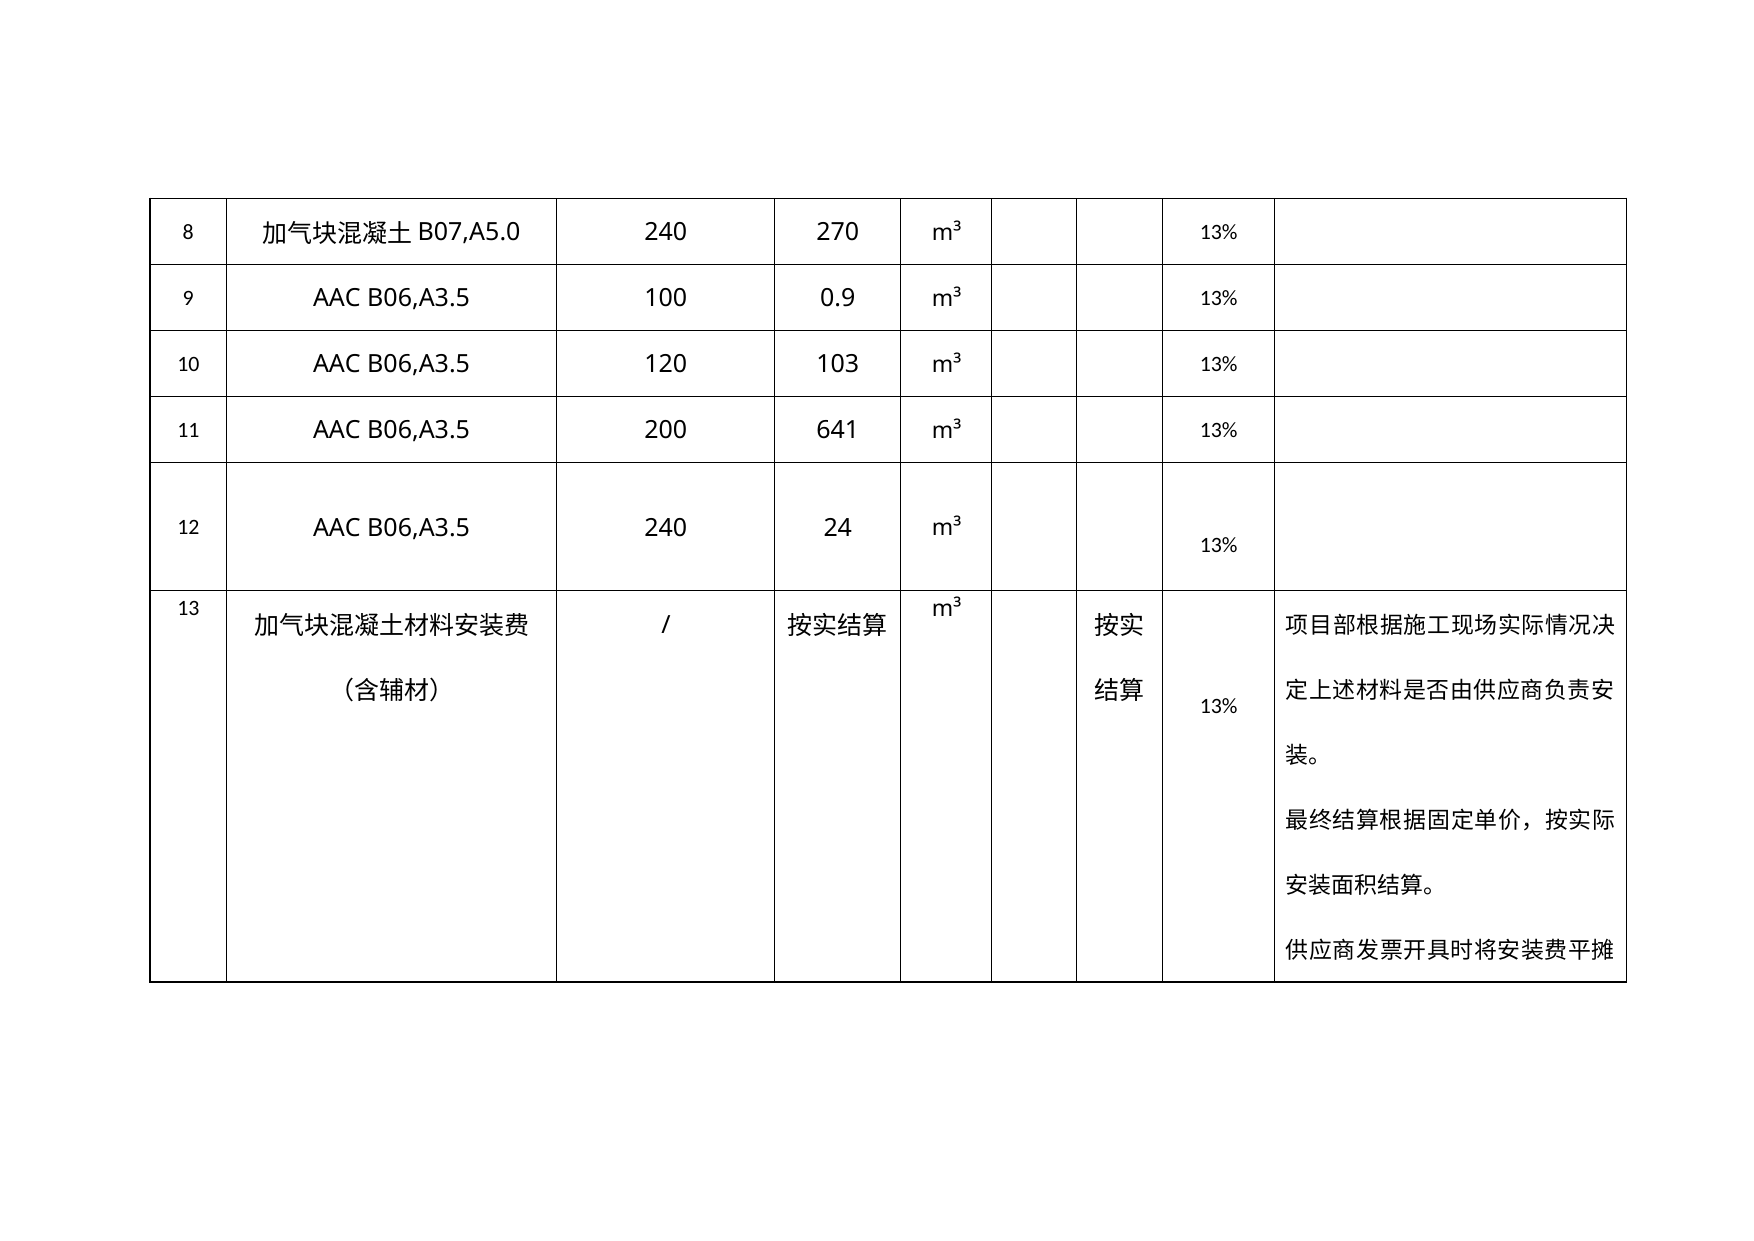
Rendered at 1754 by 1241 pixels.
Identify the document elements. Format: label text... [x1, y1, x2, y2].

table_cell 120 [557, 331, 774, 396]
table_cell [1077, 331, 1162, 396]
table_cell 13% [1163, 397, 1274, 462]
table_cell 13% [1163, 331, 1274, 396]
table_cell 按实结算 [775, 591, 900, 981]
table_cell [992, 463, 1076, 590]
table_cell AAC B06,A3.5 [227, 331, 556, 396]
table_cell [992, 199, 1076, 264]
table_cell [1275, 463, 1626, 590]
table_cell 13% [1163, 591, 1274, 981]
table_cell 270 [775, 199, 900, 264]
table_cell AAC B06,A3.5 [227, 463, 556, 590]
table_cell 641 [775, 397, 900, 462]
table_cell [1077, 463, 1162, 590]
table_cell 200 [557, 397, 774, 462]
table_cell [992, 397, 1076, 462]
table_cell 11 [151, 397, 226, 462]
table_cell 100 [557, 265, 774, 330]
table_cell m³ [901, 463, 991, 590]
table_cell [1275, 265, 1626, 330]
table_cell [1077, 397, 1162, 462]
table_cell m³ [901, 591, 991, 981]
table_cell 加气块混凝土材料安装费（含辅材） [227, 591, 556, 981]
table_cell [992, 591, 1076, 981]
table_cell 13 [151, 591, 226, 981]
table_cell 10 [151, 331, 226, 396]
table_cell 240 [557, 199, 774, 264]
table_cell 13% [1163, 265, 1274, 330]
table_cell / [557, 591, 774, 981]
table_cell m³ [901, 397, 991, 462]
table_cell 240 [557, 463, 774, 590]
table_cell 0.9 [775, 265, 900, 330]
table_cell m³ [901, 331, 991, 396]
table_cell 加气块混凝土B07,A5.0 [227, 199, 556, 264]
table_cell [1077, 265, 1162, 330]
table_cell [992, 265, 1076, 330]
table_cell 8 [151, 199, 226, 264]
table_cell AAC B06,A3.5 [227, 265, 556, 330]
table_cell [1275, 199, 1626, 264]
table_cell 103 [775, 331, 900, 396]
table_cell 13% [1163, 463, 1274, 590]
table_cell 12 [151, 463, 226, 590]
table_cell [1275, 397, 1626, 462]
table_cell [1275, 591, 1626, 981]
table_cell 13% [1163, 199, 1274, 264]
table_cell 9 [151, 265, 226, 330]
table_cell [1077, 199, 1162, 264]
table_cell [992, 331, 1076, 396]
table_cell m³ [901, 199, 991, 264]
table_cell AAC B06,A3.5 [227, 397, 556, 462]
table_cell 按实结算 [1077, 591, 1162, 981]
table_cell [1275, 331, 1626, 396]
table_cell 24 [775, 463, 900, 590]
table_cell m³ [901, 265, 991, 330]
